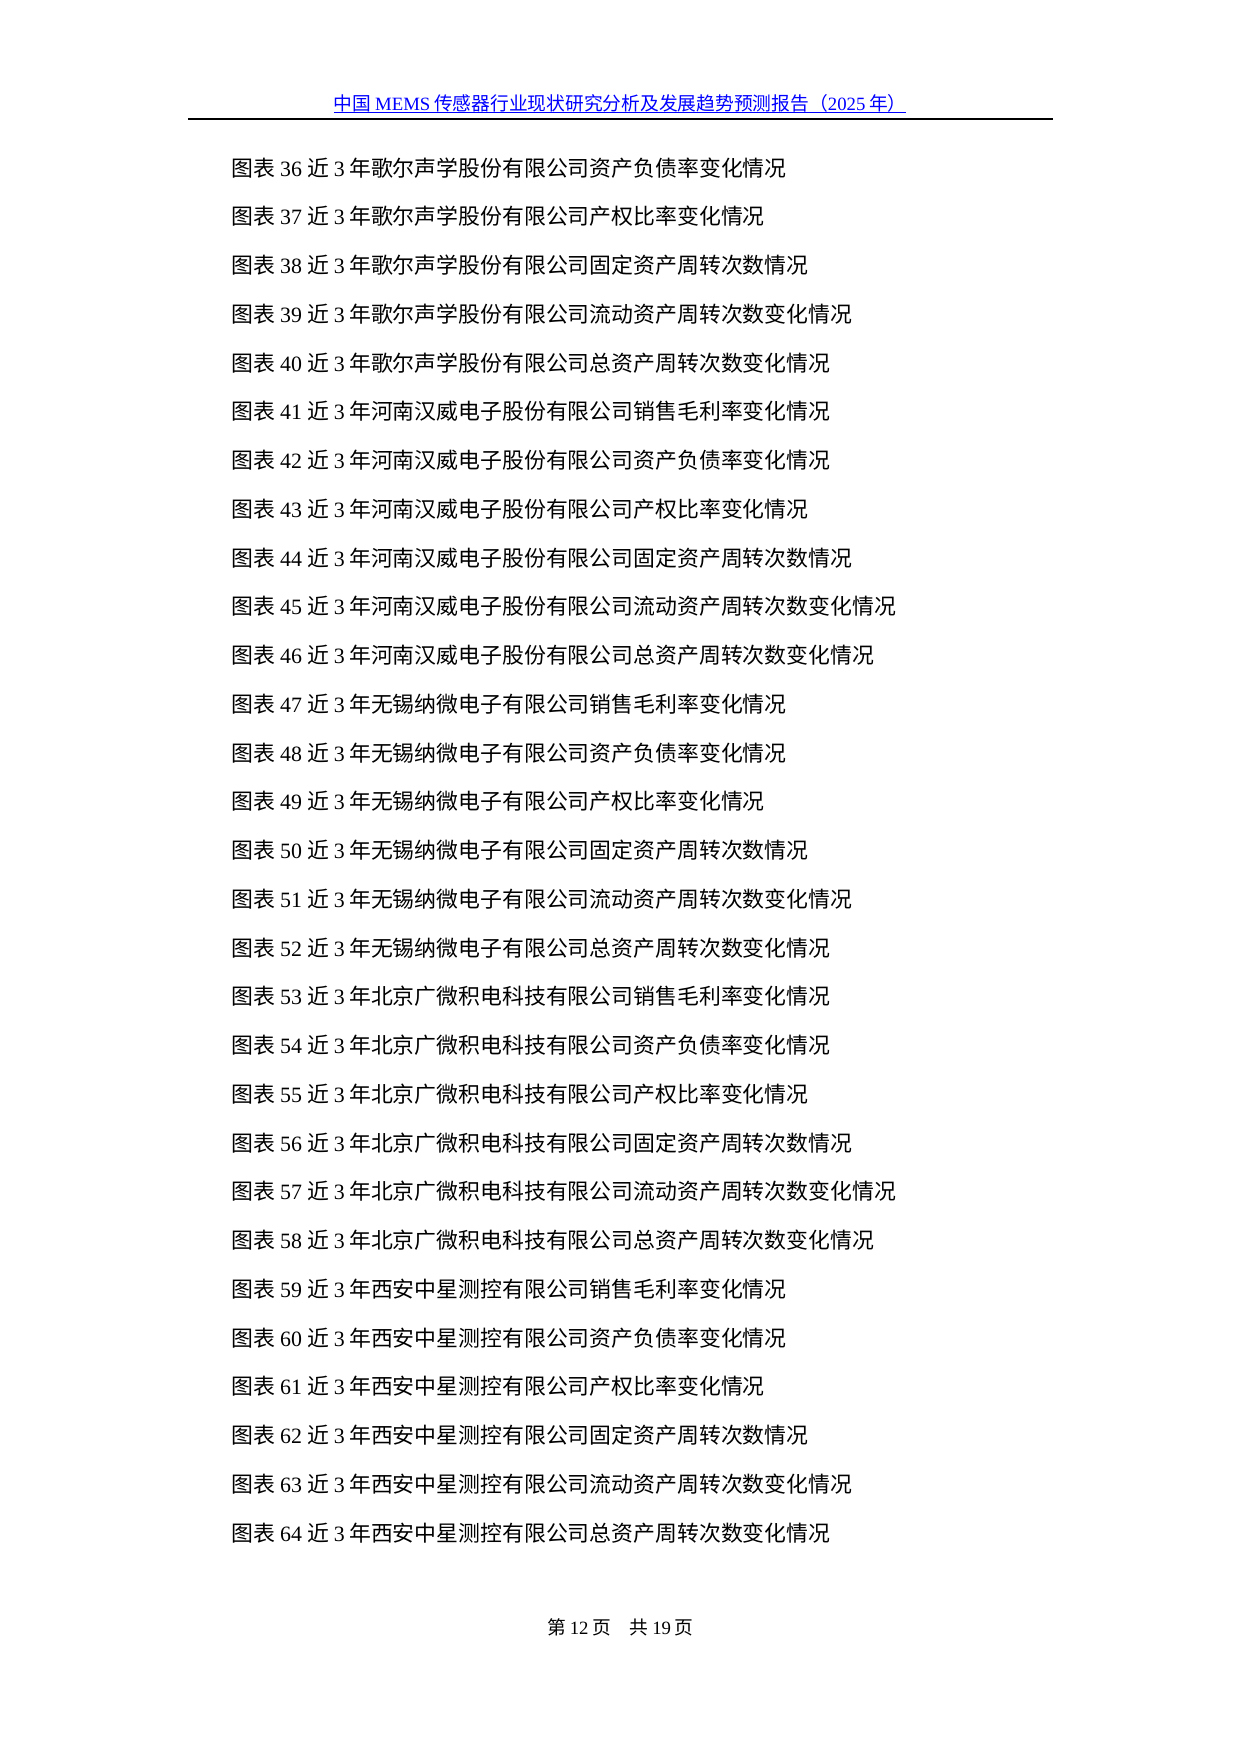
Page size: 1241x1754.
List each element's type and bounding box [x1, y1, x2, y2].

text [187, 150, 1053, 1548]
